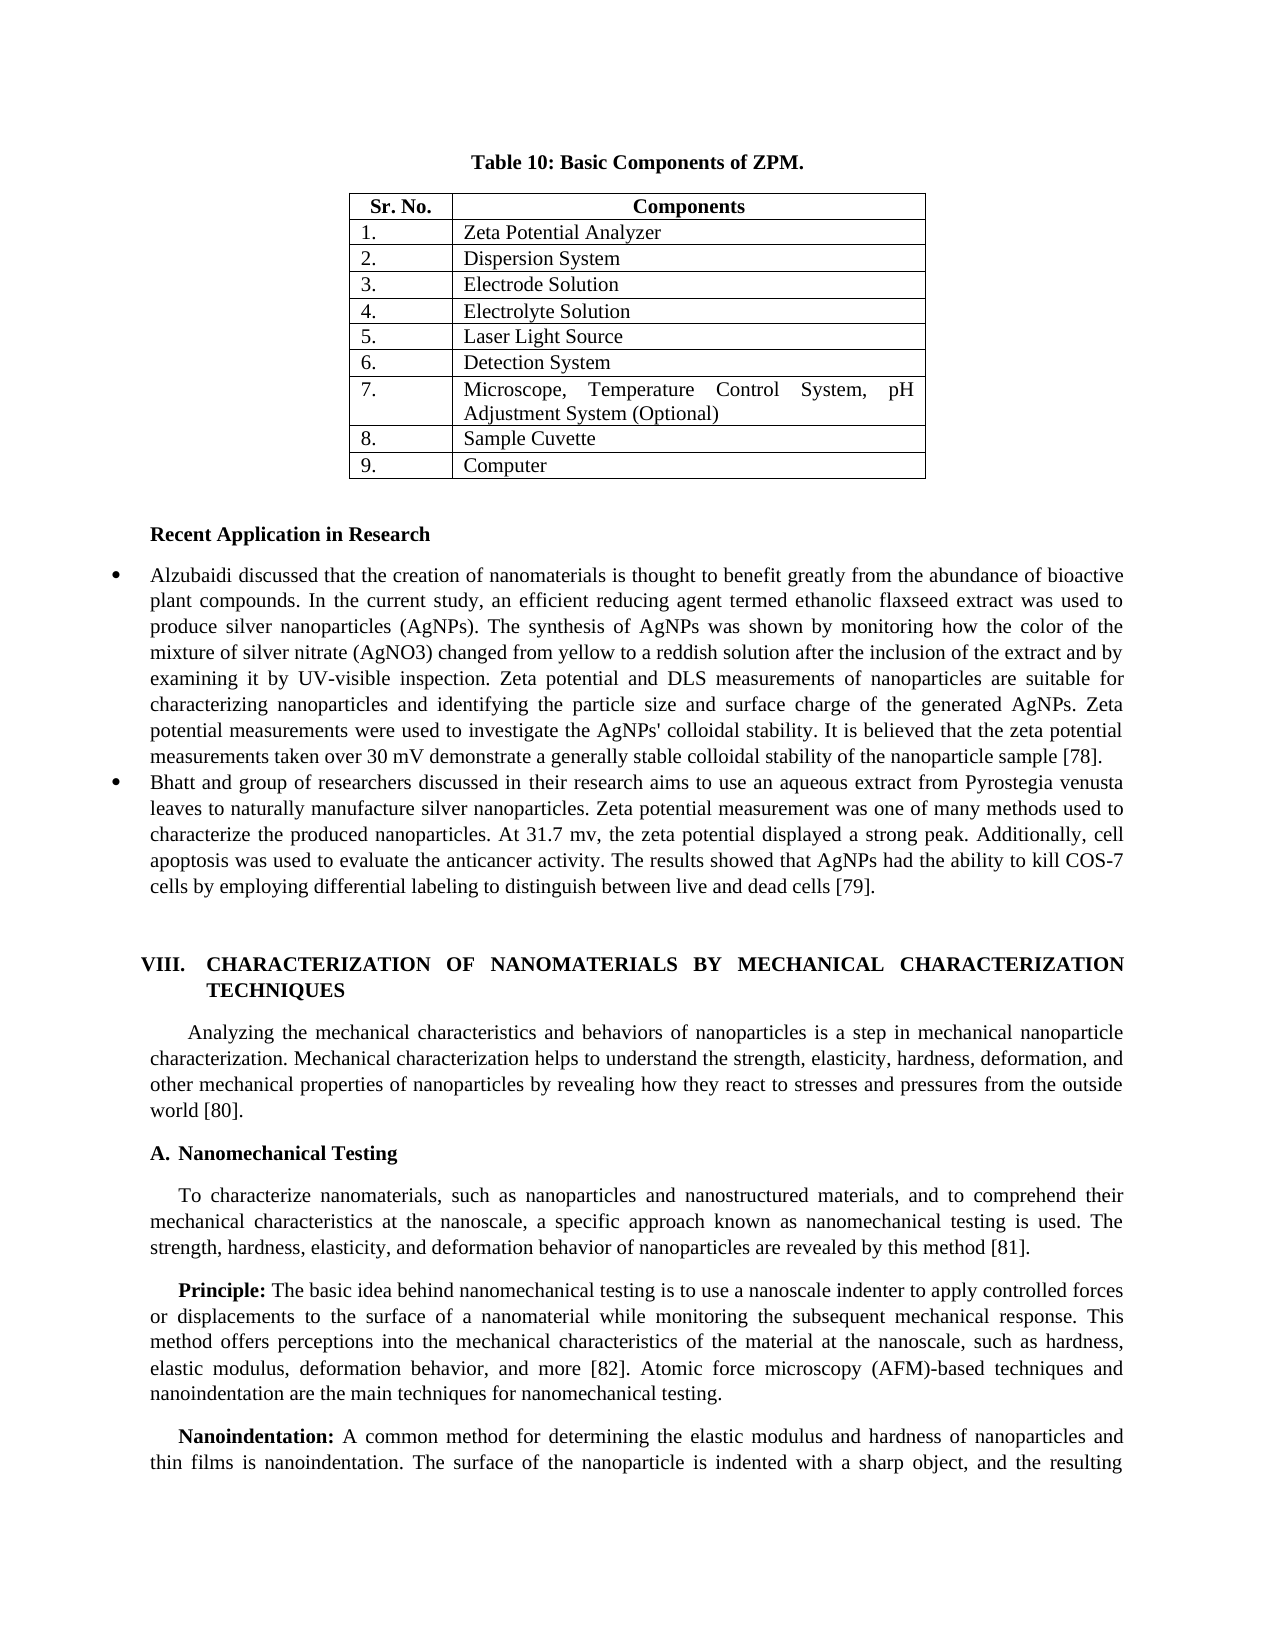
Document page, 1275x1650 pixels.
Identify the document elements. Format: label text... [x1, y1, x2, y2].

list Bhatt and group of researchers discussed in their research aims to use an aqueous extract from Pyrostegia venusta leaves to naturally manufacture silver nanoparticles. Zeta potential measurement was one of many methods used to characterize the produced nanoparticles. At 31.7 mv, the zeta potential displayed a strong peak. Additionally, cell apoptosis was used to evaluate the anticancer activity. The results showed that AgNPs had the ability to kill COS-7 cells by employing differential labeling to distinguish between live and dead cells [79]. [112, 770, 1125, 898]
table_cell Sample Cuvette [453, 426, 925, 452]
table_cell Computer [453, 453, 925, 478]
text Analyzing the mechanical characteristics and behaviors of nanoparticles is a step in mechanical nanoparticle characterization. Mechanical characterization helps to understand the strength, elasticity, hardness, deformation, and other mechanical properties of nanoparticles by revealing how they react to stresses and pressures from the outside world [80]. [150, 1020, 1125, 1122]
table_cell Dispersion System [453, 245, 925, 271]
list Nanomechanical Testing [150, 1141, 1125, 1164]
table_cell 3. [350, 272, 452, 297]
table_cell 1. [350, 220, 452, 244]
text Recent Application in Research [150, 522, 1125, 546]
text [150, 1424, 1125, 1474]
table_cell 5. [350, 324, 452, 349]
text Table 10: Basic Components of ZPM. [150, 150, 1125, 174]
table_cell Microscope, Temperature Control System, pH Adjustment System (Optional) [453, 377, 925, 425]
list Alzubaidi discussed that the creation of nanomaterials is thought to benefit greatly from the abundance of bioactive plant compounds. In the current study, an efficient reducing agent termed ethanolic flaxseed extract was used to produce silver nanoparticles (AgNPs). The synthesis of AgNPs was shown by monitoring how the color of the mixture of silver nitrate (AgNO3) changed from yellow to a reddish solution after the inclusion of the extract and by examining it by UV-visible inspection. Zeta potential and DLS measurements of nanoparticles are suitable for characterizing nanoparticles and identifying the particle size and surface charge of the generated AgNPs. Zeta potential measurements were used to investigate the AgNPs' colloidal stability. It is believed that the zeta potential measurements taken over 30 mV demonstrate a generally stable colloidal stability of the nanoparticle sample [78]. [112, 562, 1125, 768]
table_cell Electrolyte Solution [453, 299, 925, 323]
table_cell Laser Light Source [453, 324, 925, 349]
table_cell 2. [350, 245, 452, 271]
table_cell 7. [350, 377, 452, 425]
table_cell 8. [350, 426, 452, 452]
table_cell Electrode Solution [453, 272, 925, 297]
table_cell Zeta Potential Analyzer [453, 220, 925, 244]
table_header Sr. No. [350, 194, 452, 219]
table_cell 9. [350, 453, 452, 478]
text To characterize nanomaterials, such as nanoparticles and nanostructured materials, and to comprehend their mechanical characteristics at the nanoscale, a specific approach known as nanomechanical testing is used. The strength, hardness, elasticity, and deformation behavior of nanoparticles are revealed by this method [81]. [150, 1183, 1125, 1259]
table_header Components [453, 194, 925, 219]
table_cell 6. [350, 350, 452, 376]
table_cell 4. [350, 299, 452, 323]
text Principle: The basic idea behind nanomechanical testing is to use a nanoscale indenter to apply controlled forces or displacements to the surface of a nanomaterial while monitoring the subsequent mechanical response. This method offers perceptions into the mechanical characteristics of the material at the nanoscale, such as hardness, elastic modulus, deformation behavior, and more [82]. Atomic force microscopy (AFM)-based techniques and nanoindentation are the main techniques for nanomechanical testing. [150, 1278, 1125, 1405]
table_cell Detection System [453, 350, 925, 376]
list CHARACTERIZATION OF NANOMATERIALS BY MECHANICAL CHARACTERIZATION TECHNIQUES [141, 952, 1125, 1002]
